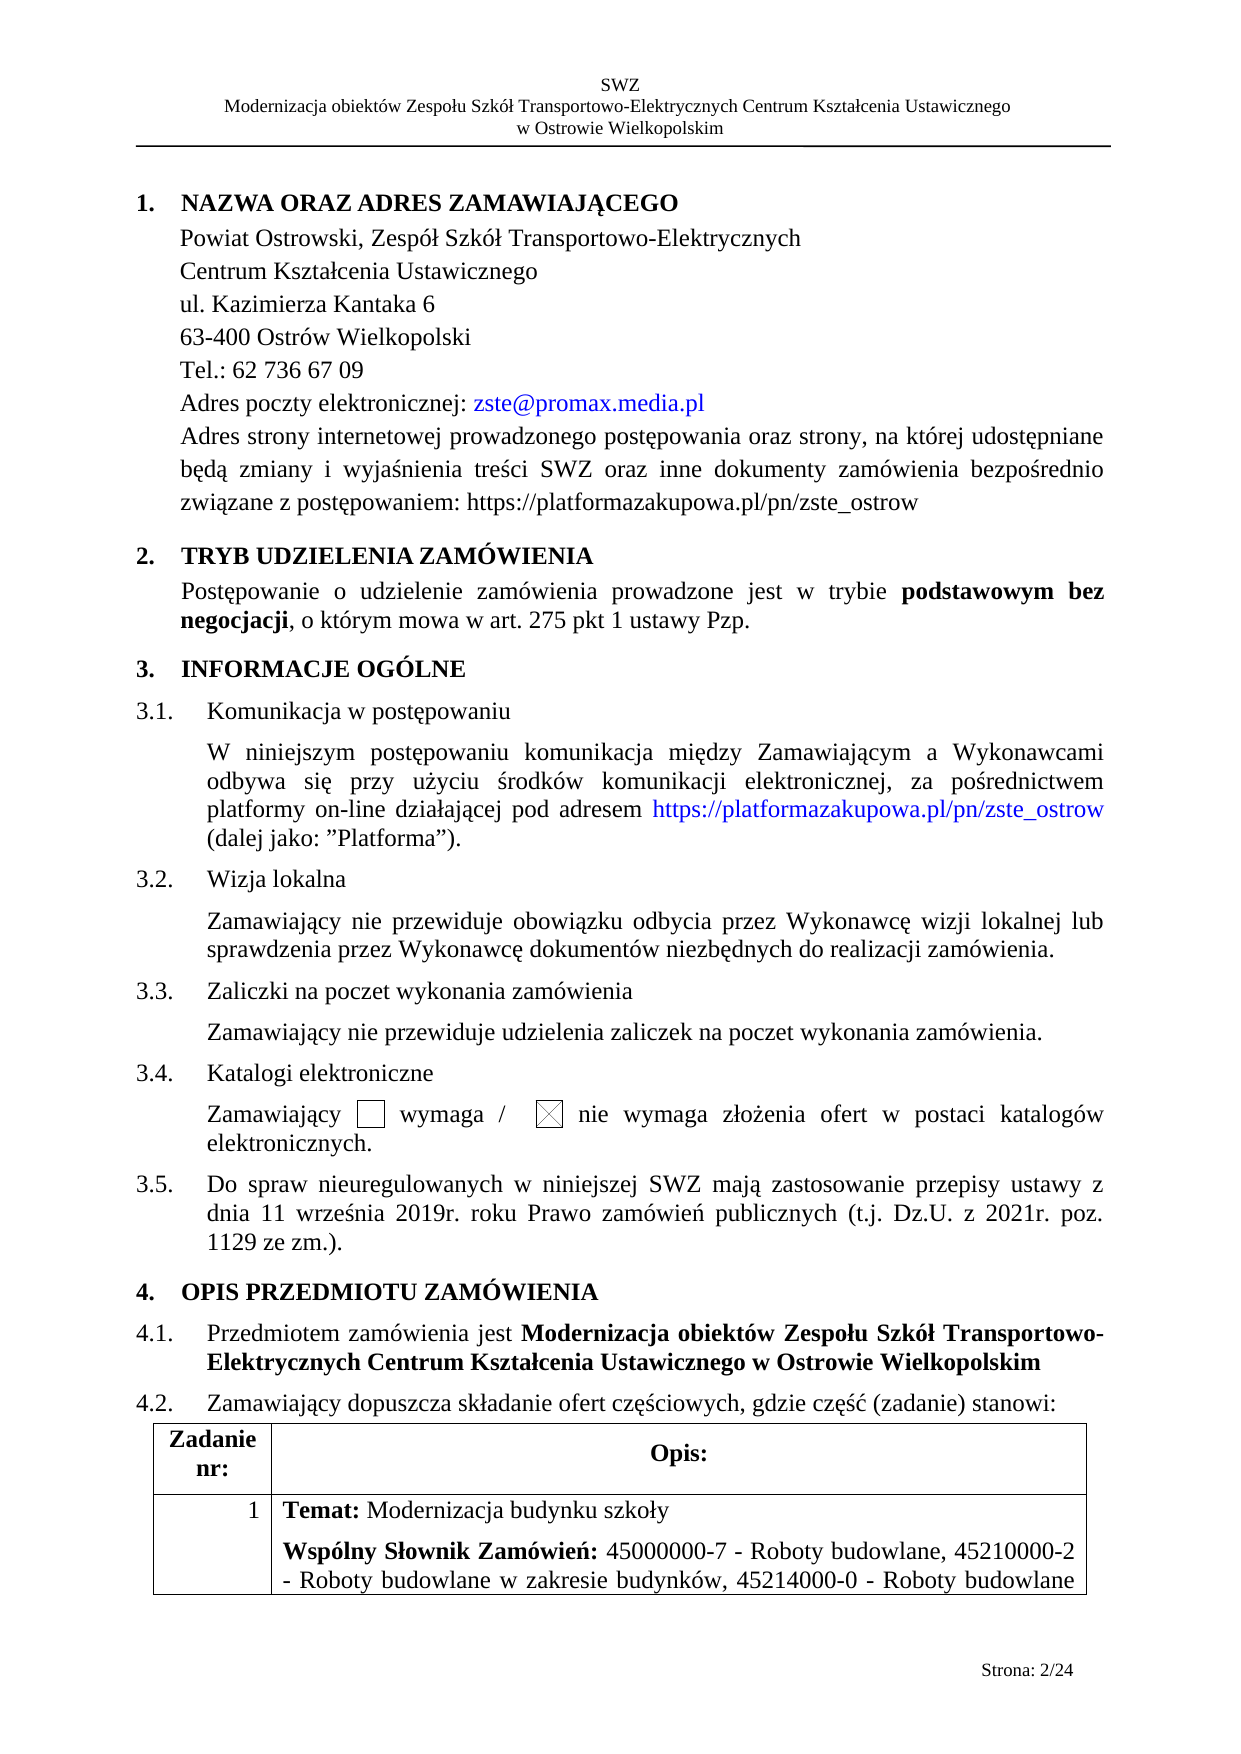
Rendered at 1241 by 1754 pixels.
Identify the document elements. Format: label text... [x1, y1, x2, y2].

text ul. Kazimierza Kantaka 6 [173, 289, 1104, 318]
table_cell 1 [154, 1495, 271, 1594]
table_header Zadanie nr: [154, 1424, 271, 1494]
subtitle Do spraw nieuregulowanych w niniejszej SWZ mają zastosowanie przepisy ustawy z dnia 11 września 2019r. roku Prawo zamówień publicznych (t.j. Dz.U. z 2021r. poz. 1129 ze zm.). [136, 1169, 1104, 1256]
text Adres strony internetowej prowadzonego postępowania oraz strony, na której udostępniane będą zmiany i wyjaśnienia treści SWZ oraz inne dokumenty zamówienia bezpośrednio związane z postępowaniem: https://platformazakupowa.pl/pn/zste_ostrow [180, 421, 1104, 516]
subtitle W niniejszym postępowaniu komunikacja między Zamawiającym a Wykonawcami odbywa się przy użyciu środków komunikacji elektronicznej, za pośrednictwem platformy on-line działającej pod adresem https://platformazakupowa.pl/pn/zste_ostrow (dalej jako: ”Platforma”). [207, 737, 1104, 852]
table_header Opis: [272, 1424, 1086, 1494]
text Tel.: 62 736 67 09 [173, 355, 1104, 384]
subtitle Zamawiający dopuszcza składanie ofert częściowych, gdzie część (zadanie) stanowi: [136, 1388, 1104, 1417]
text 63-400 Ostrów Wielkopolski [173, 322, 1104, 351]
subtitle Nazwa oraz adres Zamawiającego [136, 188, 1104, 217]
subtitle Zaliczki na poczet wykonania zamówienia [136, 976, 1104, 1004]
subtitle Tryb udzielenia zamówienia [136, 541, 1104, 570]
subtitle Komunikacja w postępowaniu [136, 696, 1104, 724]
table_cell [272, 1495, 1086, 1594]
text Postępowanie o udzielenie zamówienia prowadzone jest w trybie podstawowym bez negocjacji, o którym mowa w art. 275 pkt 1 ustawy Pzp. [180, 576, 1104, 634]
subtitle Wizja lokalna [136, 864, 1104, 893]
subtitle Zamawiający wymaga / nie wymaga złożenia ofert w postaci katalogów elektronicznych. [207, 1099, 1104, 1157]
text Adres poczty elektronicznej: zste@promax.media.pl [173, 388, 1104, 417]
subtitle Zamawiający nie przewiduje udzielenia zaliczek na poczet wykonania zamówienia. [207, 1017, 1104, 1046]
text Powiat Ostrowski, Zespół Szkół Transportowo-Elektrycznych Centrum Kształcenia Ustawicznego [173, 223, 1104, 285]
subtitle Przedmiotem zamówienia jest Modernizacja obiektów Zespołu Szkół Transportowo-Elektrycznych Centrum Kształcenia Ustawicznego w Ostrowie Wielkopolskim [136, 1318, 1104, 1375]
subtitle informacje ogólne [136, 654, 1104, 683]
subtitle Zamawiający nie przewiduje obowiązku odbycia przez Wykonawcę wizji lokalnej lub sprawdzenia przez Wykonawcę dokumentów niezbędnych do realizacji zamówienia. [207, 906, 1104, 963]
subtitle Katalogi elektroniczne [136, 1058, 1104, 1087]
subtitle Opis przedmiotu zamówienia [136, 1277, 1104, 1305]
